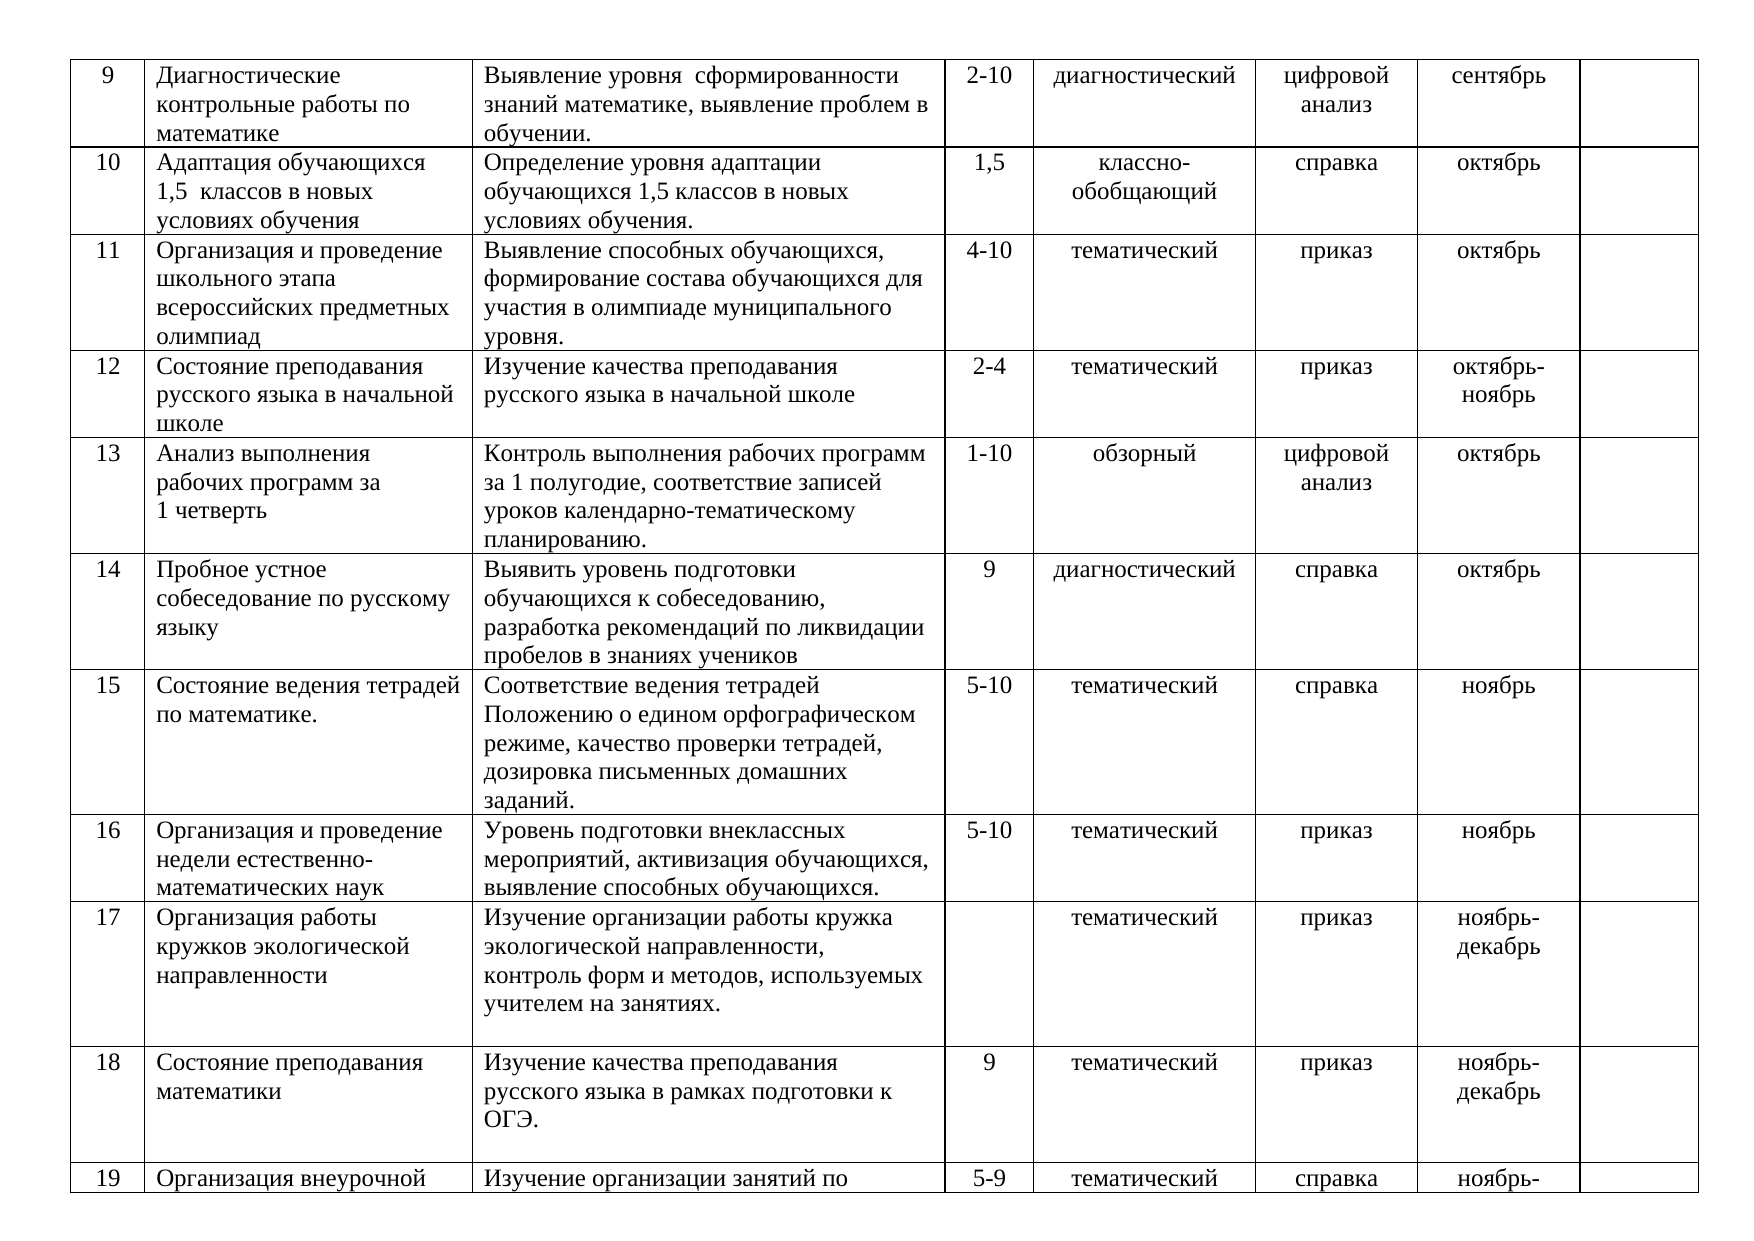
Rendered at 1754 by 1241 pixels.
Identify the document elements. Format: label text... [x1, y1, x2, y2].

table_cell [1581, 1047, 1698, 1162]
table_cell справка [1256, 670, 1417, 814]
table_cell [473, 1163, 944, 1192]
table_cell сентябрь [1418, 60, 1579, 146]
table_cell Состояние преподавания математики [145, 1047, 472, 1162]
table_cell приказ [1256, 1047, 1417, 1162]
table_cell Изучение качества преподавания русского языка в рамках подготовки к ОГЭ. [473, 1047, 944, 1162]
table_cell Организация и проведение школьного этапа всероссийских предметных олимпиад [145, 235, 472, 350]
table_cell 18 [71, 1047, 144, 1162]
table_cell [1581, 438, 1698, 553]
table_cell ноябрь [1418, 670, 1579, 814]
table_cell Выявление уровня сформированности знаний математике, выявление проблем в обучении. [473, 60, 944, 146]
table_cell Анализ выполнения рабочих программ за 1 четверть [145, 438, 472, 553]
table_cell цифровой анализ [1256, 438, 1417, 553]
table_cell тематический [1034, 815, 1255, 901]
table_cell тематический [1034, 1047, 1255, 1162]
table_cell [1581, 902, 1698, 1046]
table_cell 4-10 [946, 235, 1033, 350]
table_cell 5-9 [946, 1163, 1033, 1192]
table_cell [1581, 235, 1698, 350]
table_cell Изучение организации работы кружка экологической направленности, контроль форм и методов, используемых учителем на занятиях. [473, 902, 944, 1046]
table_cell 2-10 [946, 60, 1033, 146]
table_cell справка [1256, 148, 1417, 234]
table_cell [1581, 815, 1698, 901]
table_cell октябрь-ноябрь [1418, 351, 1579, 437]
table_cell 14 [71, 554, 144, 669]
table_cell Уровень подготовки внеклассных мероприятий, активизация обучающихся, выявление способных обучающихся. [473, 815, 944, 901]
table_cell справка [1256, 554, 1417, 669]
table_cell 11 [71, 235, 144, 350]
table_cell Контроль выполнения рабочих программ за 1 полугодие, соответствие записей уроков календарно-тематическому планированию. [473, 438, 944, 553]
table_cell [946, 902, 1033, 1046]
table_cell приказ [1256, 815, 1417, 901]
table_cell 9 [71, 60, 144, 146]
table_cell Организация работы кружков экологической направленности [145, 902, 472, 1046]
table_cell 5-10 [946, 670, 1033, 814]
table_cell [145, 1163, 472, 1192]
table_cell 1,5 [946, 148, 1033, 234]
table_cell 17 [71, 902, 144, 1046]
table_cell 2-4 [946, 351, 1033, 437]
table_cell октябрь [1418, 438, 1579, 553]
table_cell октябрь [1418, 554, 1579, 669]
table_cell [1581, 148, 1698, 234]
table_cell цифровой анализ [1256, 60, 1417, 146]
table_cell приказ [1256, 351, 1417, 437]
table_cell обзорный [1034, 438, 1255, 553]
table_cell классно-обобщающий [1034, 148, 1255, 234]
table_cell [1581, 351, 1698, 437]
table_cell [1581, 1163, 1698, 1192]
table_cell октябрь [1418, 235, 1579, 350]
table_cell Определение уровня адаптации обучающихся 1,5 классов в новых условиях обучения. [473, 148, 944, 234]
table_cell Выявление способных обучающихся, формирование состава обучающихся для участия в олимпиаде муниципального уровня. [473, 235, 944, 350]
table_cell ноябрь- декабрь [1418, 1047, 1579, 1162]
table_cell октябрь [1418, 148, 1579, 234]
table_cell 5-10 [946, 815, 1033, 901]
table_cell ноябрь- декабрь [1418, 1163, 1579, 1192]
table_cell Пробное устное собеседование по русскому языку [145, 554, 472, 669]
table_cell тематический [1034, 1163, 1255, 1192]
table_cell 9 [946, 554, 1033, 669]
table_cell [1581, 60, 1698, 146]
table_cell диагностический [1034, 554, 1255, 669]
table_cell Диагностические контрольные работы по математике [145, 60, 472, 146]
table_cell Изучение качества преподавания русского языка в начальной школе [473, 351, 944, 437]
table_cell Соответствие ведения тетрадей Положению о едином орфографическом режиме, качество проверки тетрадей, дозировка письменных домашних заданий. [473, 670, 944, 814]
table_cell Состояние преподавания русского языка в начальной школе [145, 351, 472, 437]
table_cell [1581, 554, 1698, 669]
table_cell ноябрь-декабрь [1418, 902, 1579, 1046]
table_cell тематический [1034, 235, 1255, 350]
table_cell тематический [1034, 902, 1255, 1046]
table_cell Организация и проведение недели естественно-математических наук [145, 815, 472, 901]
table_cell 16 [71, 815, 144, 901]
table_cell тематический [1034, 670, 1255, 814]
table_cell Состояние ведения тетрадей по математике. [145, 670, 472, 814]
table_cell диагностический [1034, 60, 1255, 146]
table_cell 12 [71, 351, 144, 437]
table_cell приказ [1256, 902, 1417, 1046]
table_cell Выявить уровень подготовки обучающихся к собеседованию, разработка рекомендаций по ликвидации пробелов в знаниях учеников [473, 554, 944, 669]
table_cell справка [1256, 1163, 1417, 1192]
table_cell 15 [71, 670, 144, 814]
table_cell приказ [1256, 235, 1417, 350]
table_cell тематический [1034, 351, 1255, 437]
table_cell 1-10 [946, 438, 1033, 553]
table_cell [1581, 670, 1698, 814]
table_cell 13 [71, 438, 144, 553]
table_cell 10 [71, 148, 144, 234]
table_cell Адаптация обучающихся 1,5 классов в новых условиях обучения [145, 148, 472, 234]
table_cell 19 [71, 1163, 144, 1192]
table_cell ноябрь [1418, 815, 1579, 901]
table_cell 9 [946, 1047, 1033, 1162]
